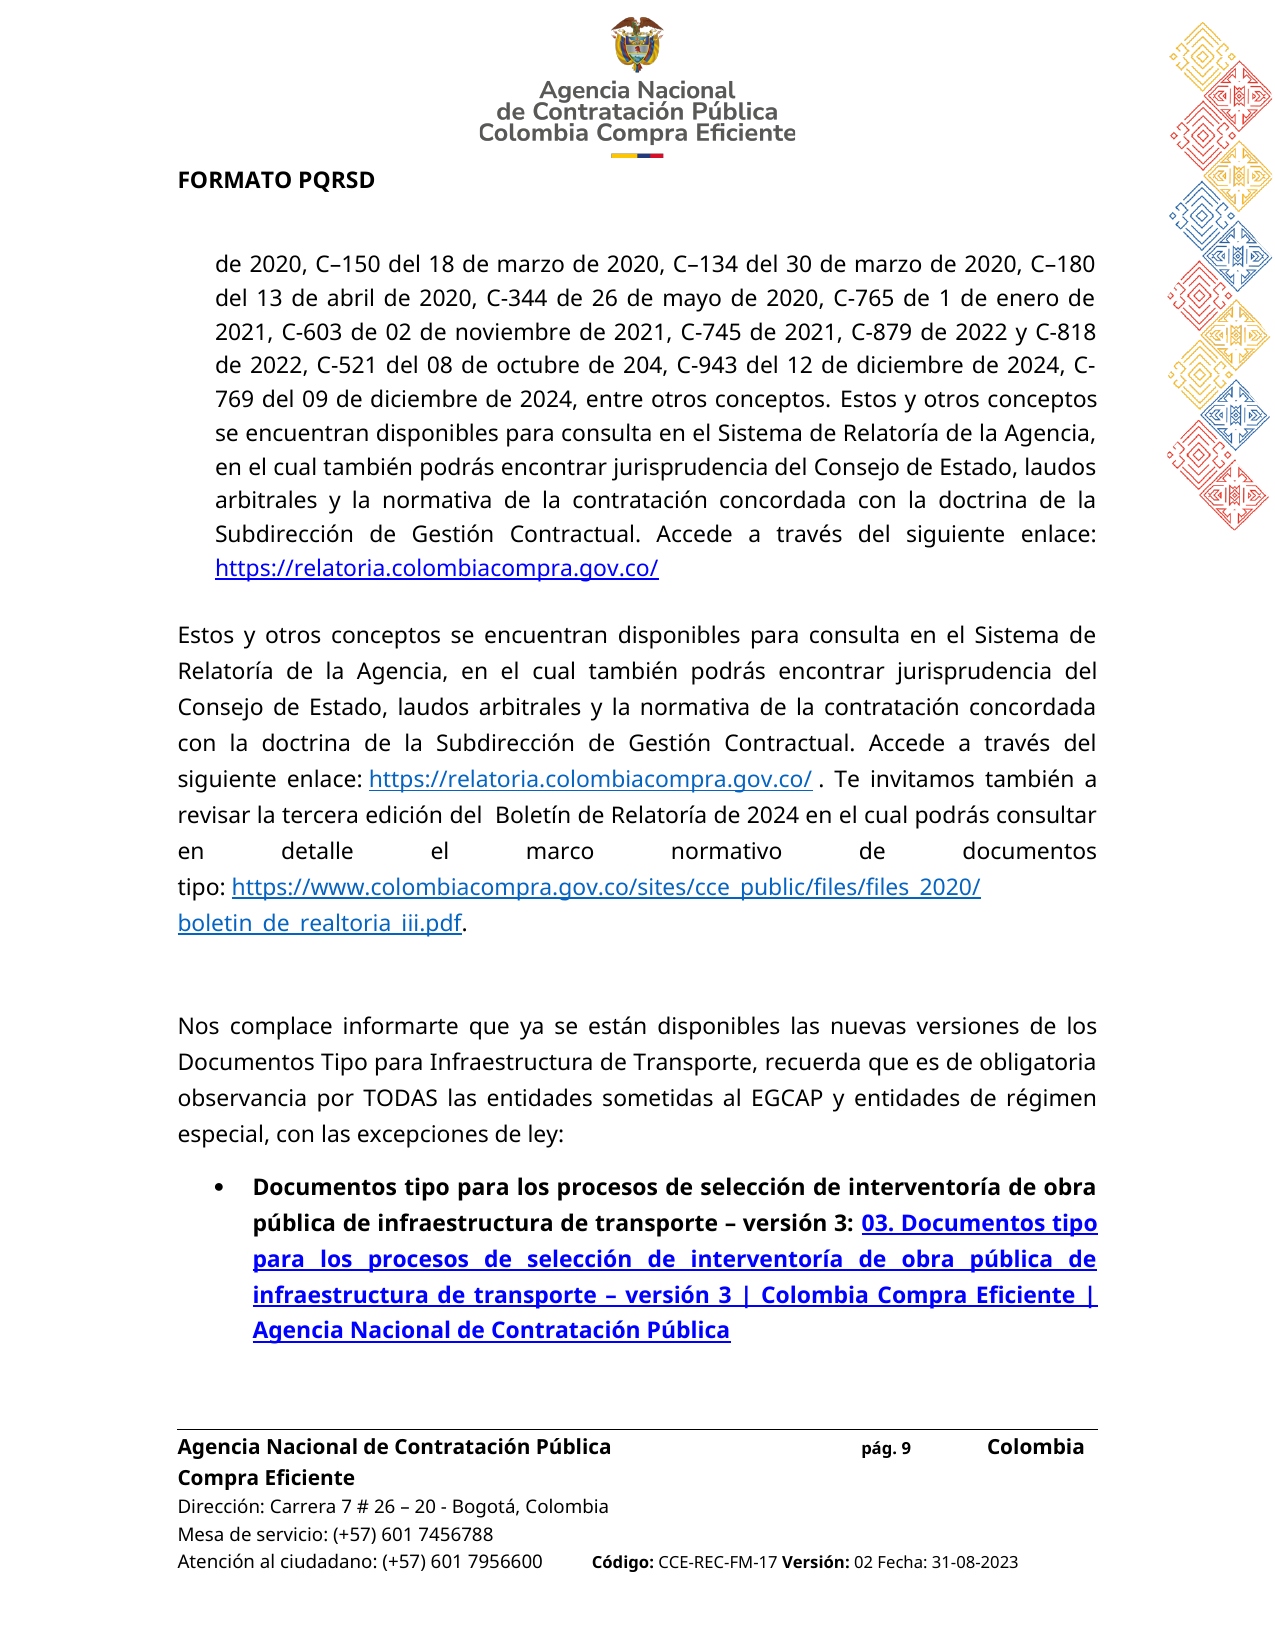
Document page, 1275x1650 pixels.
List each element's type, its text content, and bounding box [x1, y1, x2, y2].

picture [479, 17, 796, 158]
text Nos complace informarte que ya se están disponibles las nuevas versiones de los Documentos Tipo para Infraestructura de Transporte, recuerda que es de obligatoria observancia por TODAS las entidades sometidas al EGCAP y entidades de régimen especial, con las excepciones de ley: [177, 1010, 1098, 1149]
list Documentos tipo para los procesos de selección de interventoría de obra pública de infraestructura de transporte – versión 3: 03. Documentos tipo para los procesos de selección de interventoría de obra pública de infraestructura de transporte – versión 3 | Colombia Compra Eficiente | Agencia Nacional de Contratación Pública [215, 1171, 1098, 1346]
text Estos y otros conceptos se encuentran disponibles para consulta en el Sistema de Relatoría de la Agencia, en el cual también podrás encontrar jurisprudencia del Consejo de Estado, laudos arbitrales y la normativa de la contratación concordada con la doctrina de la Subdirección de Gestión Contractual. Accede a través del siguiente enlace: https://relatoria.colombiacompra.gov.co/ . Te invitamos también a revisar la tercera edición del Boletín de Relatoría de 2024 en el cual podrás consultar en detalle el marco normativo de documentos tipo: https://www.colombiacompra.gov.co/sites/cce_public/files/files_2020/boletin_de_realtoria_iii.pdf. [177, 619, 1098, 938]
picture [1165, 22, 1272, 528]
